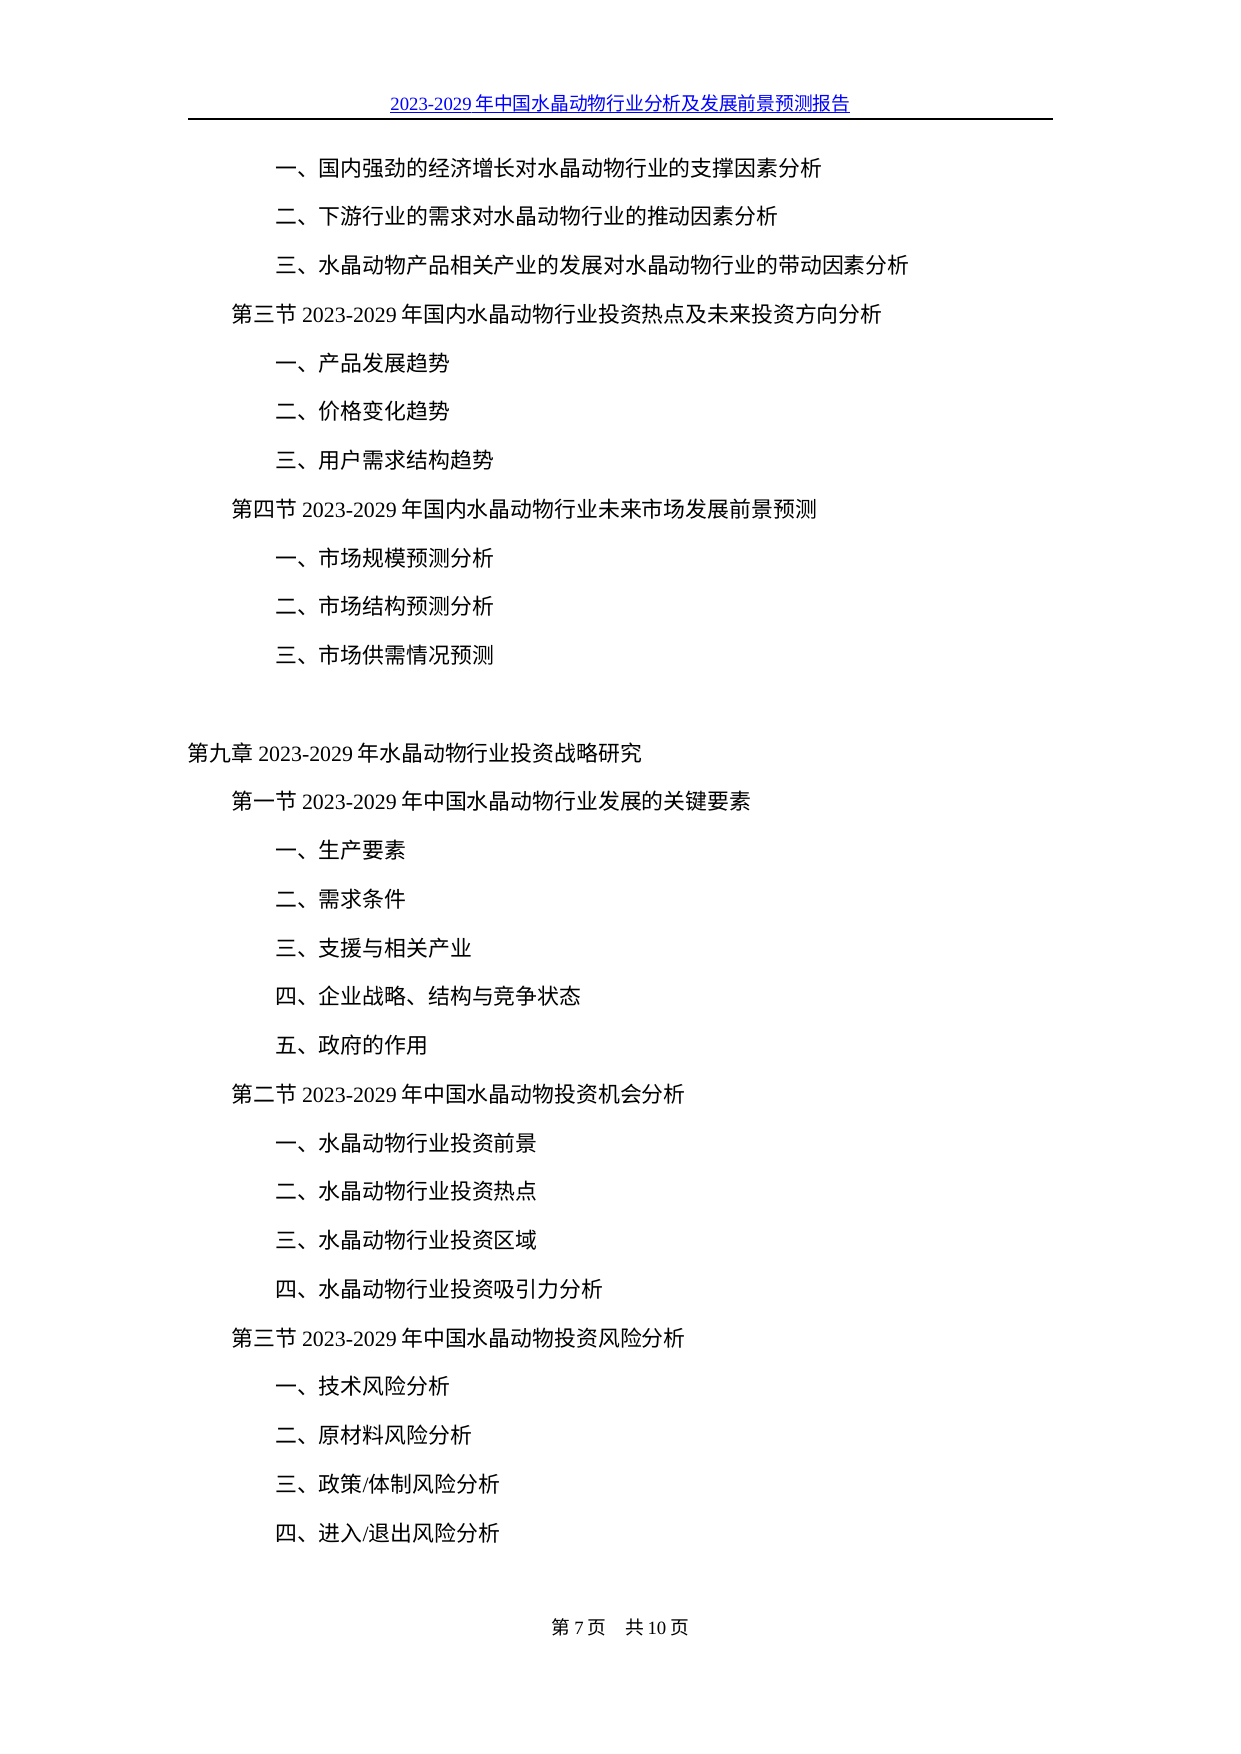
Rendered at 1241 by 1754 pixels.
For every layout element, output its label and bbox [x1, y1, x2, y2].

text [187, 150, 1053, 1548]
